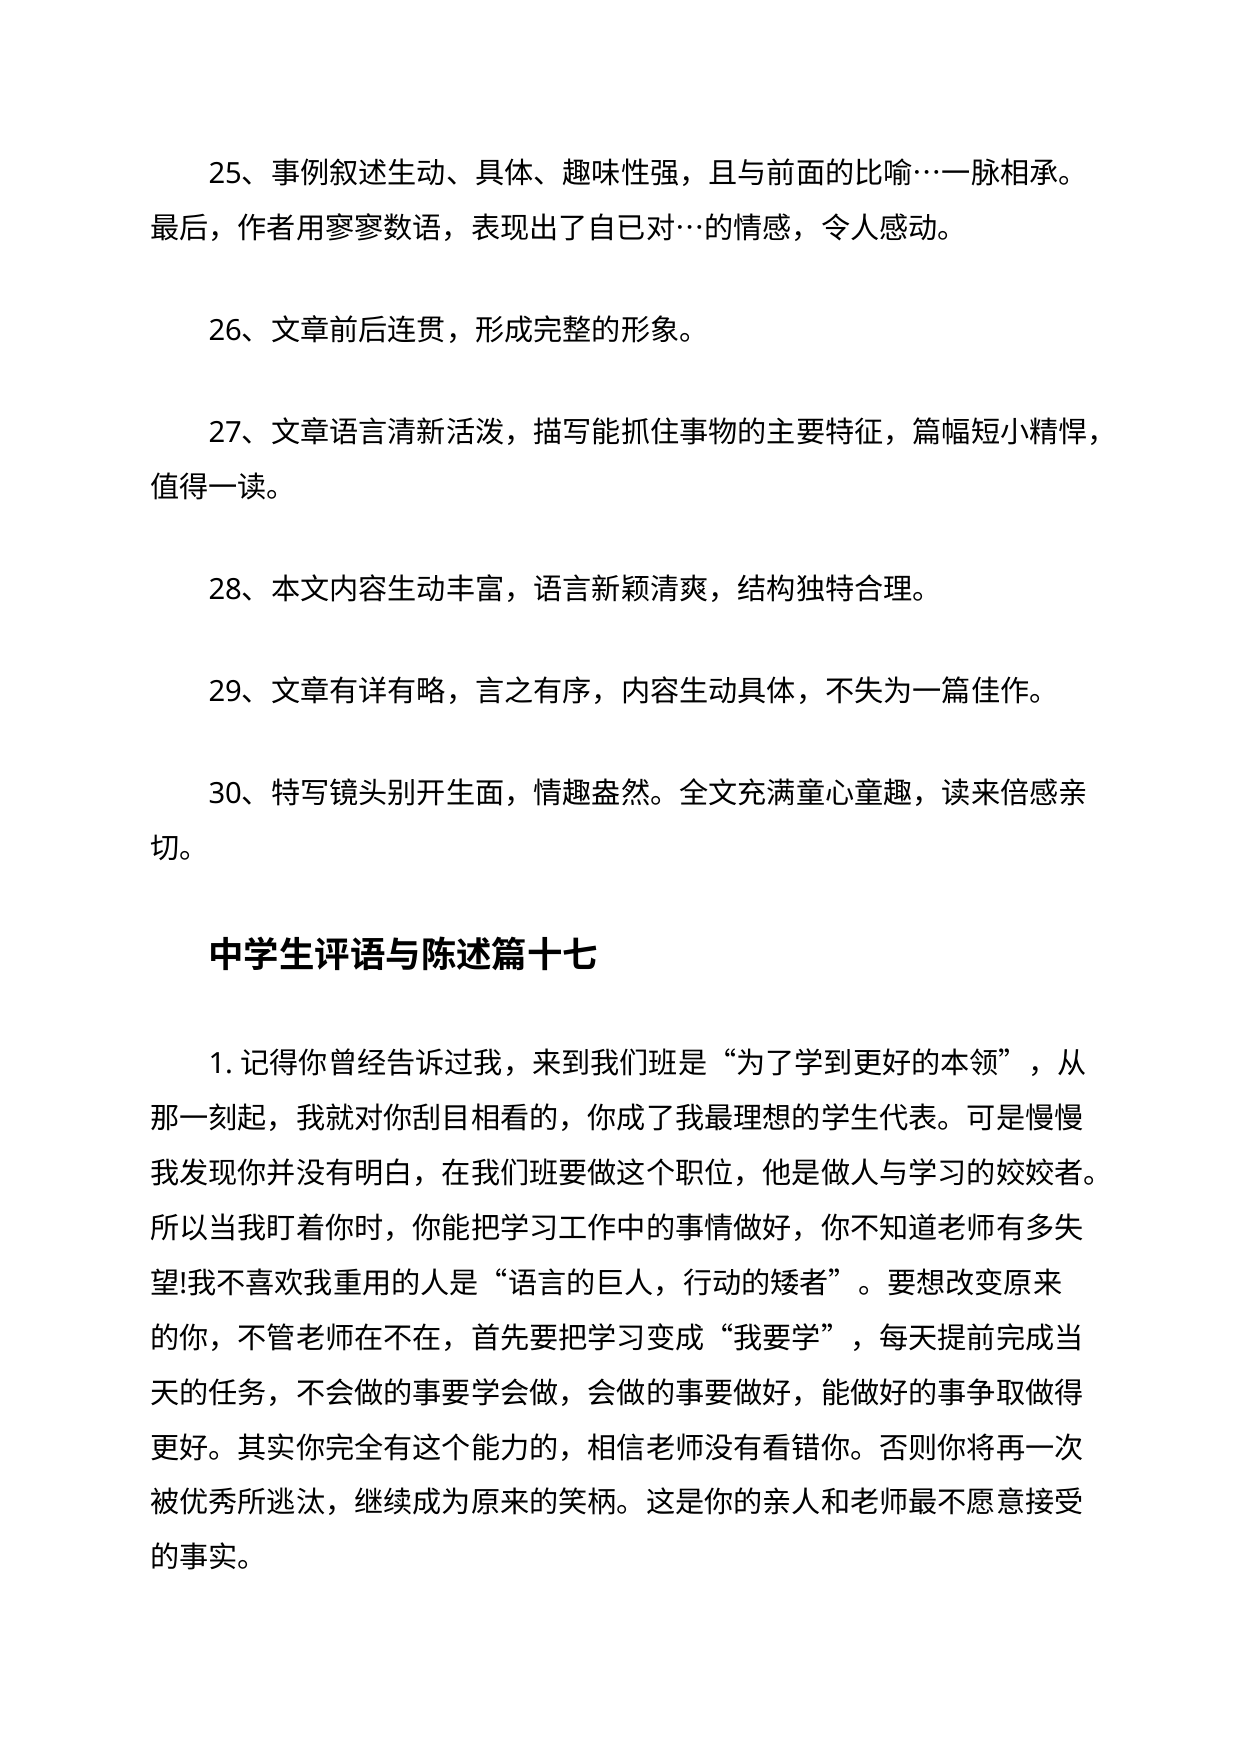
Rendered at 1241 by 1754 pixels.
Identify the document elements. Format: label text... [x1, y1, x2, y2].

text 27、文章语言清新活泼，描写能抓住事物的主要特征，篇幅短小精悍，值得一读。 [150, 409, 1090, 506]
text 30、特写镜头别开生面，情趣盎然。全文充满童心童趣，读来倍感亲切。 [150, 769, 1090, 867]
text 29、文章有详有略，言之有序，内容生动具体，不失为一篇佳作。 [150, 667, 1090, 710]
text 中学生评语与陈述篇十七 [150, 926, 1090, 977]
text 1. 记得你曾经告诉过我，来到我们班是“为了学到更好的本领”，从那一刻起，我就对你刮目相看的，你成了我最理想的学生代表。可是慢慢我发现你并没有明白，在我们班要做这个职位，他是做人与学习的姣姣者。所以当我盯着你时，你能把学习工作中的事情做好，你不知道老师有多失望!我不喜欢我重用的人是“语言的巨人，行动的矮者”。要想改变原来的你，不管老师在不在，首先要把学习变成“我要学”，每天提前完成当天的任务，不会做的事要学会做，会做的事要做好，能做好的事争取做得更好。其实你完全有这个能力的，相信老师没有看错你。否则你将再一次被优秀所逃汰，继续成为原来的笑柄。这是你的亲人和老师最不愿意接受的事实。 [150, 1040, 1090, 1576]
text 26、文章前后连贯，形成完整的形象。 [150, 307, 1090, 349]
text 28、本文内容生动丰富，语言新颖清爽，结构独特合理。 [150, 566, 1090, 608]
text 25、事例叙述生动、具体、趣味性强，且与前面的比喻…一脉相承。最后，作者用寥寥数语，表现出了自已对…的情感，令人感动。 [150, 150, 1090, 247]
